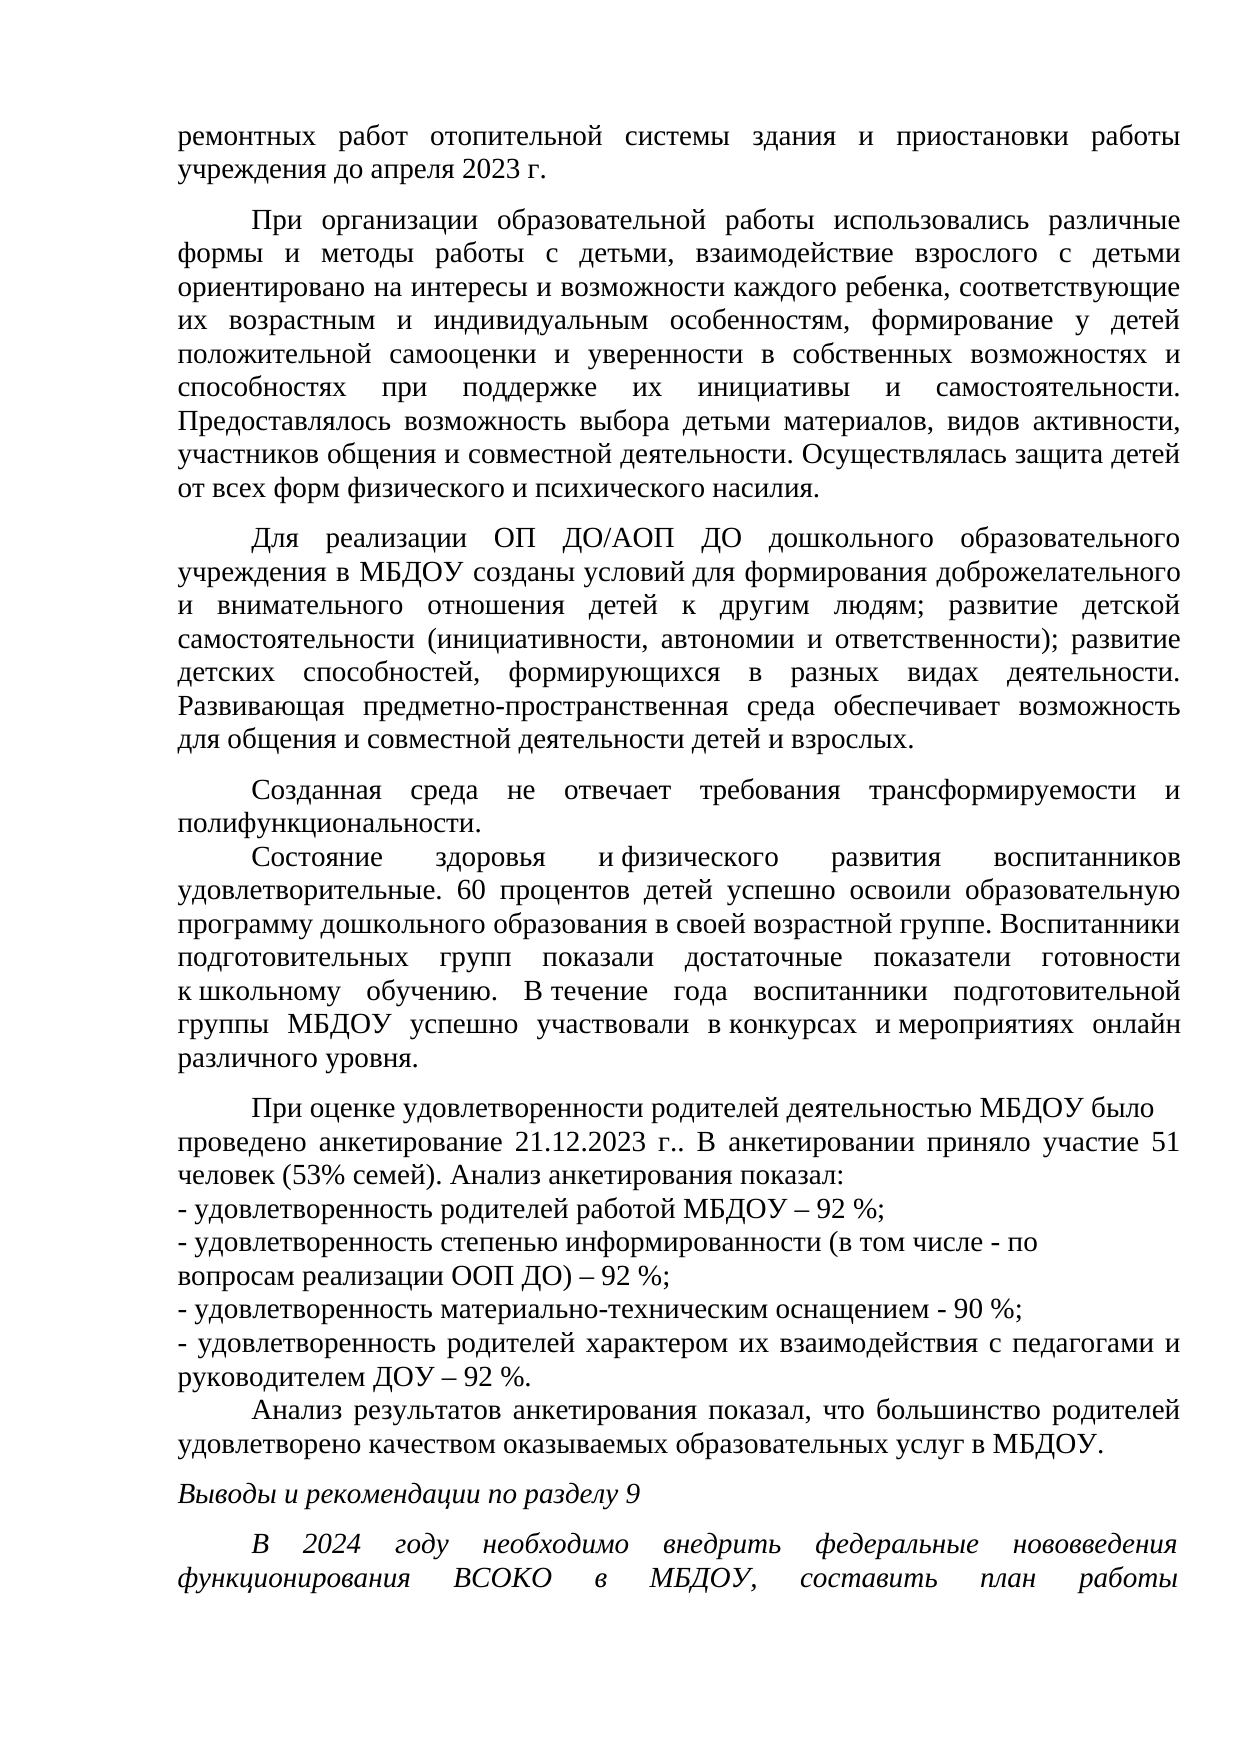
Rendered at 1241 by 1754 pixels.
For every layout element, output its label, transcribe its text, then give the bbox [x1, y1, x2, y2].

text Выводы и рекомендации по разделу 9 [177, 1476, 1181, 1509]
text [177, 1526, 1181, 1593]
text При организации образовательной работы использовались различные формы и методы работы с детьми, взаимодействие взрослого с детьми ориентировано на интересы и возможности каждого ребенка, соответствующие их возрастным и индивидуальным особенностям, формирование у детей положительной самооценки и уверенности в собственных возможностях и способностях при поддержке их инициативы и самостоятельности. Предоставлялось возможность выбора детьми материалов, видов активности, участников общения и совместной деятельности. Осуществлялась защита детей от всех форм физического и психического насилия. [177, 202, 1181, 504]
text вопросам реализации ООП ДО) – 92 %; [177, 1258, 1181, 1292]
text - удовлетворенность родителей характером их взаимодействия с педагогами и руководителем ДОУ – 92 %. [177, 1325, 1181, 1392]
text - удовлетворенность материально-техническим оснащением - 90 %; [177, 1292, 1181, 1325]
text - удовлетворенность степенью информированности (в том числе - по [177, 1224, 1181, 1258]
text Для реализации ОП ДО/АОП ДО дошкольного образовательного учреждения в МБДОУ созданы условий для формирования доброжелательного и внимательного отношения детей к другим людям; развитие детской самостоятельности (инициативности, автономии и ответственности); развитие детских способностей, формирующихся в разных видах деятельности. Развивающая предметно-пространственная среда обеспечивает возможность для общения и совместной деятельности детей и взрослых. [177, 688, 1181, 755]
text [177, 118, 1181, 185]
text Созданная среда не отвечает требования трансформируемости и полифункциональности. [177, 772, 1181, 839]
text Анализ результатов анкетирования показал, что большинство родителей удовлетворено качеством оказываемых образовательных услуг в МБДОУ. [177, 1392, 1181, 1459]
text Для реализации ОП ДО/АОП ДО дошкольного образовательного учреждения в МБДОУ созданы условий для формирования доброжелательного и внимательного отношения детей к другим людям; развитие детской самостоятельности (инициативности, автономии и ответственности); развитие детских способностей, формирующихся в разных видах деятельности. Развивающая предметно-пространственная среда обеспечивает возможность для общения и совместной деятельности детей и взрослых. [177, 520, 1181, 588]
text При оценке удовлетворенности родителей деятельностью МБДОУ было [177, 1090, 1181, 1124]
text проведено анкетирование 21.12.2023 г.. В анкетировании приняло участие 51 человек (53% семей). Анализ анкетирования показал: [177, 1124, 1181, 1191]
text Состояние здоровья и физического развития воспитанников удовлетворительные. 60 процентов детей успешно освоили образовательную программу дошкольного образования в своей возрастной группе. Воспитанники подготовительных групп показали достаточные показатели готовности к школьному обучению. В течение года воспитанники подготовительной группы МБДОУ успешно участвовали в конкурсах и мероприятиях онлайн различного уровня. [177, 839, 1181, 1074]
text - удовлетворенность родителей работой МБДОУ – 92 %; [177, 1191, 1181, 1224]
